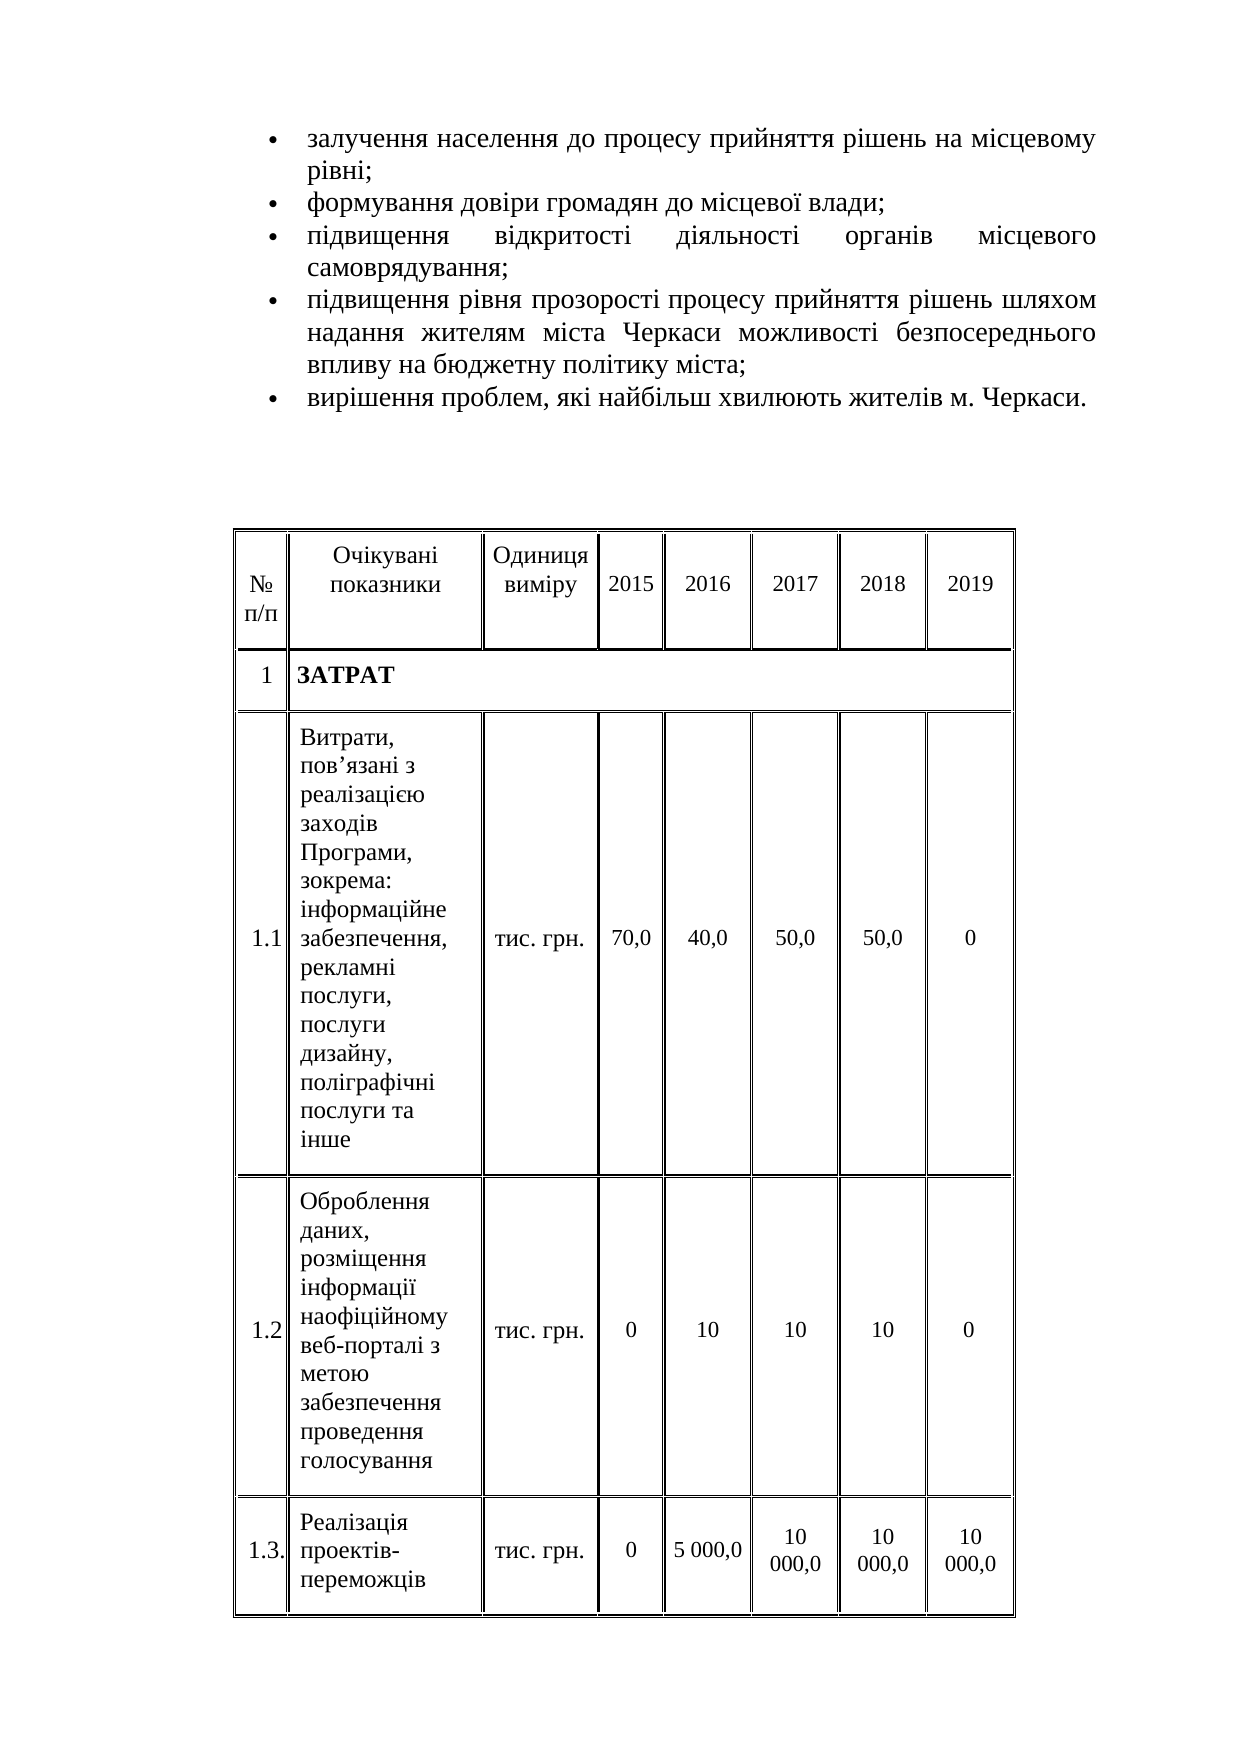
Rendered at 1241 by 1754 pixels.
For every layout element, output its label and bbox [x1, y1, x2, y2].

table_cell [229, 118, 1099, 1620]
